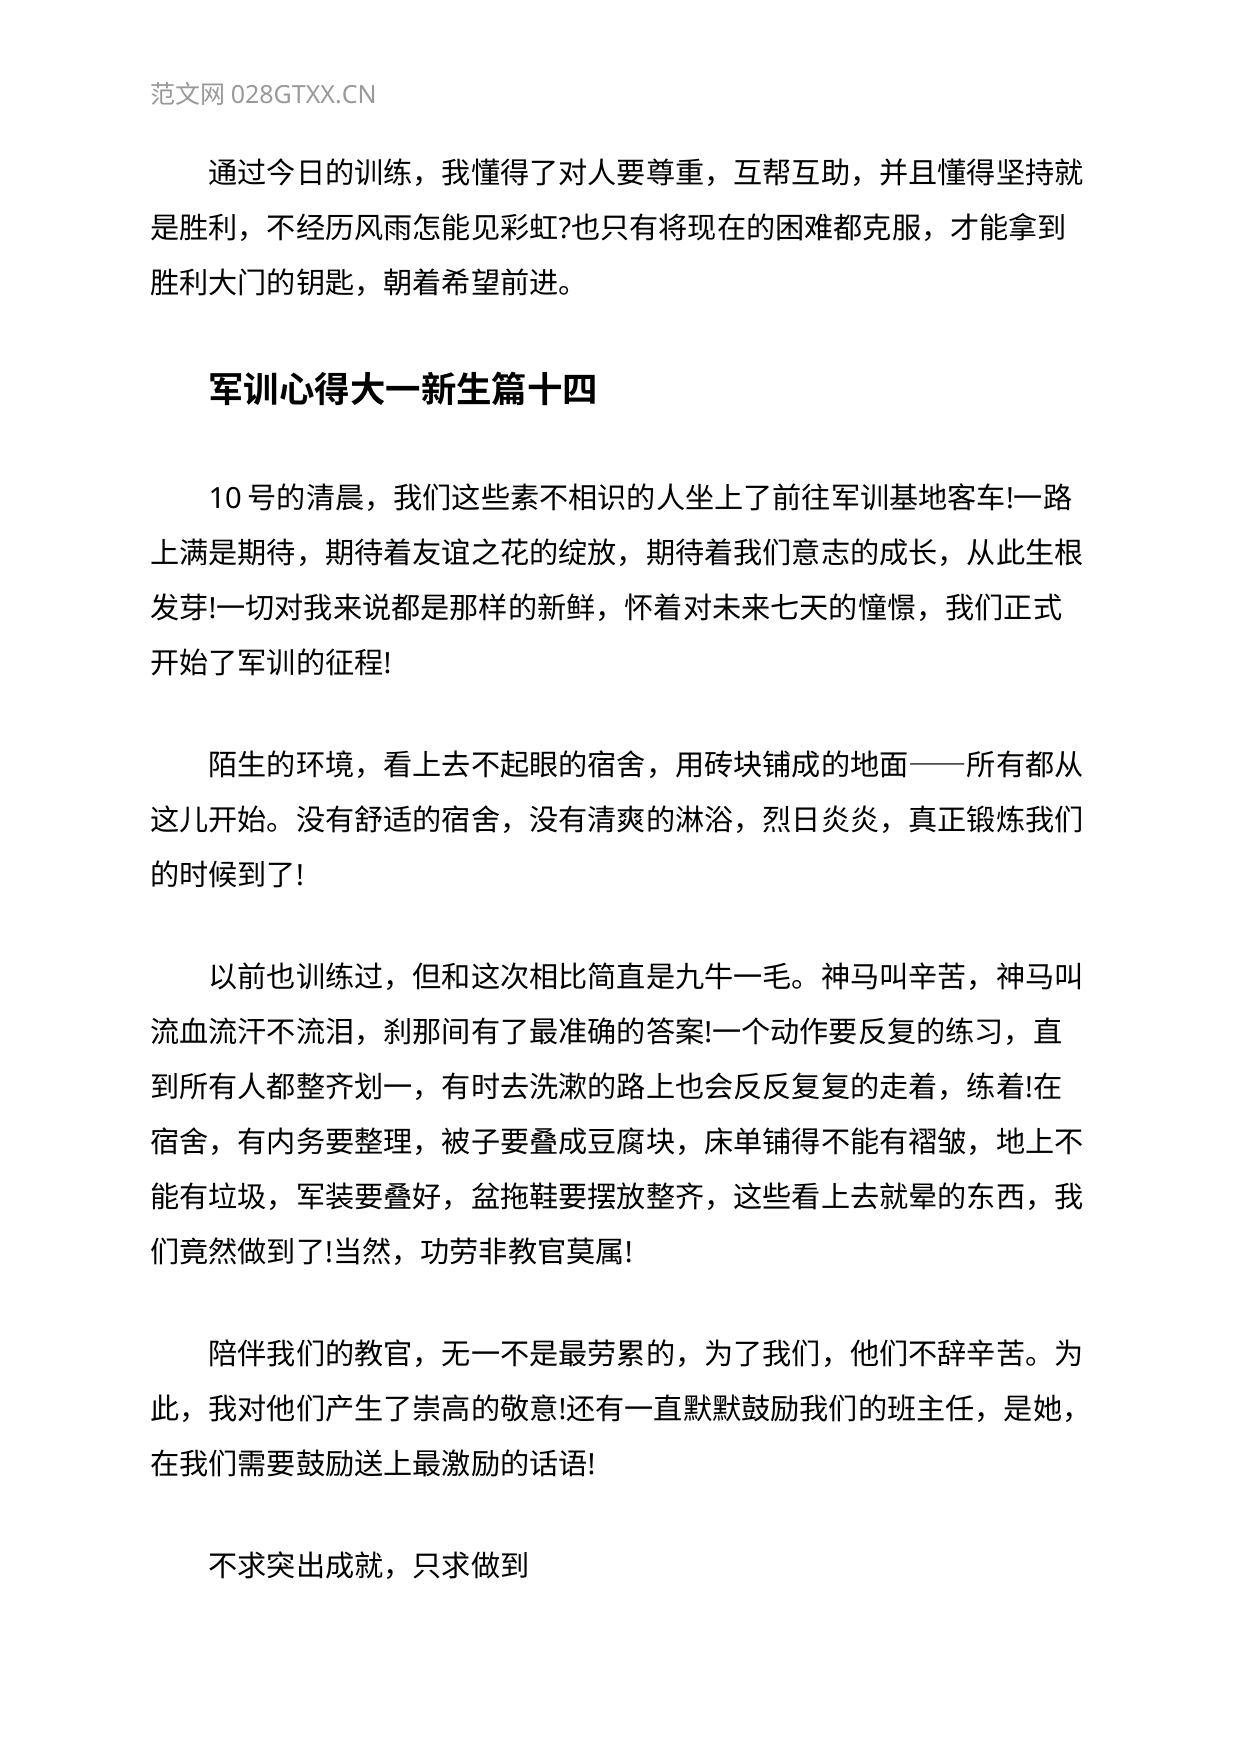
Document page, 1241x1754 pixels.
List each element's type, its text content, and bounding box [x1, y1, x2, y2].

text 陌生的环境，看上去不起眼的宿舍，用砖块铺成的地面——所有都从这儿开始。没有舒适的宿舍，没有清爽的淋浴，烈日炎炎，真正锻炼我们的时候到了! [150, 742, 1090, 894]
text 不求突出成就，只求做到 [150, 1542, 1090, 1584]
text 10号的清晨，我们这些素不相识的人坐上了前往军训基地客车!一路上满是期待，期待着友谊之花的绽放，期待着我们意志的成长，从此生根发芽!一切对我来说都是那样的新鲜，怀着对未来七天的憧憬，我们正式开始了军训的征程! [150, 475, 1090, 682]
text 军训心得大一新生篇十四 [150, 362, 1090, 413]
text 通过今日的训练，我懂得了对人要尊重，互帮互助，并且懂得坚持就是胜利，不经历风雨怎能见彩虹?也只有将现在的困难都克服，才能拿到胜利大门的钥匙，朝着希望前进。 [150, 150, 1090, 302]
text 陪伴我们的教官，无一不是最劳累的，为了我们，他们不辞辛苦。为此，我对他们产生了崇高的敬意!还有一直默默鼓励我们的班主任，是她，在我们需要鼓励送上最激励的话语! [150, 1330, 1090, 1483]
text 以前也训练过，但和这次相比简直是九牛一毛。神马叫辛苦，神马叫流血流汗不流泪，刹那间有了最准确的答案!一个动作要反复的练习，直到所有人都整齐划一，有时去洗漱的路上也会反反复复的走着，练着!在宿舍，有内务要整理，被子要叠成豆腐块，床单铺得不能有褶皱，地上不能有垃圾，军装要叠好，盆拖鞋要摆放整齐，这些看上去就晕的东西，我们竟然做到了!当然，功劳非教官莫属! [150, 954, 1090, 1271]
